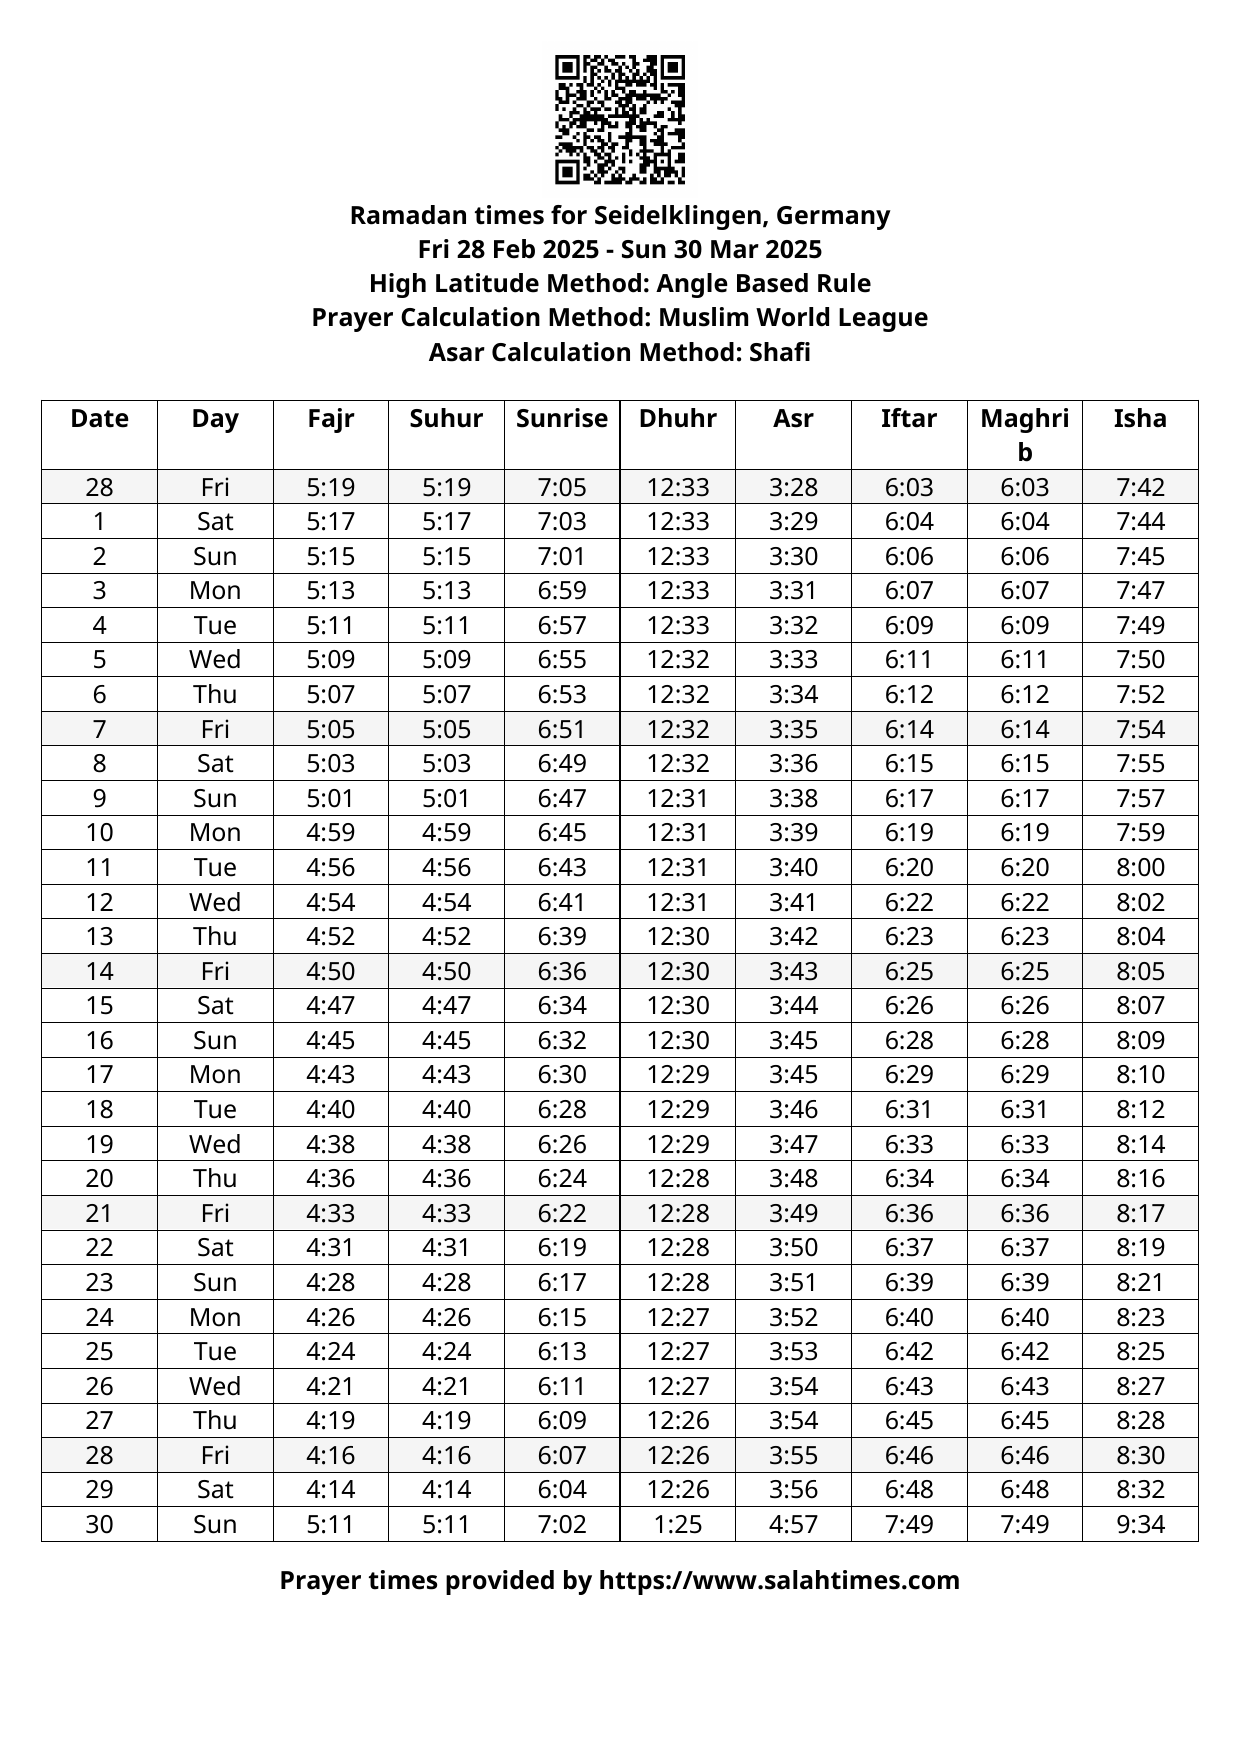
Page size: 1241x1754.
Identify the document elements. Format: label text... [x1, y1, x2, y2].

table_cell 4:19 [389, 1404, 504, 1437]
table_cell 24 [42, 1300, 157, 1333]
table_cell 6:11 [852, 643, 967, 676]
table_cell 2 [42, 539, 157, 572]
table_cell 4:31 [274, 1231, 388, 1264]
table_cell 4:19 [274, 1404, 388, 1437]
table_header Sunrise [505, 401, 619, 469]
table_cell Sun [158, 1023, 273, 1057]
table_cell 8:05 [1083, 954, 1198, 987]
table_cell 4:26 [274, 1300, 388, 1333]
table_cell 6:59 [505, 574, 619, 607]
table_cell 6:11 [505, 1369, 619, 1402]
table_cell Mon [158, 1300, 273, 1333]
table_cell 6:22 [968, 885, 1082, 918]
table_cell 16 [42, 1023, 157, 1057]
table_header Suhur [389, 401, 504, 469]
table_cell 5:13 [274, 574, 388, 607]
table_cell 4:59 [389, 816, 504, 849]
table_cell 3:52 [736, 1300, 851, 1333]
table_cell 6:17 [968, 781, 1082, 814]
table_cell 3:48 [736, 1161, 851, 1195]
table_cell 8:21 [1083, 1265, 1198, 1299]
table_cell 3:49 [736, 1196, 851, 1229]
table_cell 3:33 [736, 643, 851, 676]
table_cell 4:56 [274, 850, 388, 884]
table_cell 7:50 [1083, 643, 1198, 676]
table_cell 12:27 [621, 1369, 735, 1402]
table_cell 12:30 [621, 954, 735, 987]
table_cell 7:52 [1083, 677, 1198, 711]
table_cell 4:38 [274, 1127, 388, 1160]
table_cell Wed [158, 1369, 273, 1402]
table_cell 3:53 [736, 1334, 851, 1368]
table_cell 1:25 [621, 1507, 735, 1541]
table_cell Wed [158, 643, 273, 676]
table_cell 6:12 [852, 677, 967, 711]
table_cell 12:33 [621, 504, 735, 538]
table_cell Sat [158, 746, 273, 780]
table_cell 12:32 [621, 677, 735, 711]
table_cell 12:27 [621, 1334, 735, 1368]
table_cell 8:32 [1083, 1473, 1198, 1506]
table_cell 6:03 [968, 470, 1082, 503]
table_cell 4:54 [389, 885, 504, 918]
table_cell 30 [42, 1507, 157, 1541]
table_cell 6:42 [852, 1334, 967, 1368]
table_cell 5:03 [274, 746, 388, 780]
table_cell 4:50 [389, 954, 504, 987]
table_cell 4:31 [389, 1231, 504, 1264]
table_cell 6:48 [852, 1473, 967, 1506]
table_cell 3:45 [736, 1058, 851, 1091]
table_cell 6:45 [968, 1404, 1082, 1437]
table_cell 4:40 [274, 1092, 388, 1126]
table_cell 6:04 [968, 504, 1082, 538]
table_cell 6:40 [852, 1300, 967, 1333]
table_cell 3 [42, 574, 157, 607]
table_cell 6:26 [968, 989, 1082, 1022]
table_cell 4:36 [274, 1161, 388, 1195]
table_cell 12:33 [621, 470, 735, 503]
table_cell Mon [158, 816, 273, 849]
table_cell 5:13 [389, 574, 504, 607]
table_cell 5:15 [274, 539, 388, 572]
table_cell 4:45 [389, 1023, 504, 1057]
table_cell 6:43 [505, 850, 619, 884]
table_cell 7:03 [505, 504, 619, 538]
table_cell 6:14 [852, 712, 967, 745]
table_cell 6:37 [968, 1231, 1082, 1264]
text Prayer Calculation Method: Muslim World League [42, 300, 1198, 334]
table_cell 6:39 [968, 1265, 1082, 1299]
table_cell 6:41 [505, 885, 619, 918]
table_cell 12:26 [621, 1404, 735, 1437]
table_cell 23 [42, 1265, 157, 1299]
table_cell 3:56 [736, 1473, 851, 1506]
table_cell 6:07 [505, 1438, 619, 1472]
table_cell 5:17 [274, 504, 388, 538]
table_cell 7:01 [505, 539, 619, 572]
table_cell 3:31 [736, 574, 851, 607]
table_cell Thu [158, 1161, 273, 1195]
table_cell 4:28 [389, 1265, 504, 1299]
table_cell Tue [158, 850, 273, 884]
table_cell 3:46 [736, 1092, 851, 1126]
table_cell 9 [42, 781, 157, 814]
table_cell 6:14 [968, 712, 1082, 745]
table_cell 3:40 [736, 850, 851, 884]
table_cell 6:37 [852, 1231, 967, 1264]
table_cell 1 [42, 504, 157, 538]
table_cell Mon [158, 574, 273, 607]
text Prayer times provided by https://www.salahtimes.com [42, 1563, 1198, 1597]
table_cell 4:43 [274, 1058, 388, 1091]
table_cell 12:29 [621, 1058, 735, 1091]
table_cell 4:59 [274, 816, 388, 849]
table_cell 8:16 [1083, 1161, 1198, 1195]
table_cell Fri [158, 712, 273, 745]
table_cell 18 [42, 1092, 157, 1126]
table_cell 3:36 [736, 746, 851, 780]
table_cell 3:45 [736, 1023, 851, 1057]
table_cell 7:49 [1083, 608, 1198, 642]
table_cell Thu [158, 1404, 273, 1437]
table_cell 4:38 [389, 1127, 504, 1160]
table_cell 6:57 [505, 608, 619, 642]
table_cell 7 [42, 712, 157, 745]
table_cell Sun [158, 1507, 273, 1541]
table_cell 12:28 [621, 1196, 735, 1229]
table_cell 6:53 [505, 677, 619, 711]
table_cell 5:09 [389, 643, 504, 676]
table_cell 28 [42, 470, 157, 503]
table_cell 7:42 [1083, 470, 1198, 503]
table_cell 6:30 [505, 1058, 619, 1091]
table_cell 12:30 [621, 989, 735, 1022]
table_cell 4:24 [389, 1334, 504, 1368]
table_cell 4:43 [389, 1058, 504, 1091]
table_cell 3:51 [736, 1265, 851, 1299]
table_cell 7:47 [1083, 574, 1198, 607]
table_cell 5:11 [389, 1507, 504, 1541]
table_cell 7:57 [1083, 781, 1198, 814]
table_cell 6:45 [505, 816, 619, 849]
table_cell 14 [42, 954, 157, 987]
table_cell 13 [42, 919, 157, 953]
table_cell 4:47 [274, 989, 388, 1022]
table_cell 6:34 [968, 1161, 1082, 1195]
table_cell 6:55 [505, 643, 619, 676]
table_cell 6:48 [968, 1473, 1082, 1506]
table_cell 6:09 [968, 608, 1082, 642]
table_cell 4:33 [274, 1196, 388, 1229]
table_cell Sat [158, 1231, 273, 1264]
table_cell Tue [158, 608, 273, 642]
table_cell 19 [42, 1127, 157, 1160]
table_cell Fri [158, 1196, 273, 1229]
table_cell 6:36 [505, 954, 619, 987]
table_cell 4 [42, 608, 157, 642]
table_cell 6:34 [505, 989, 619, 1022]
table_cell 4:28 [274, 1265, 388, 1299]
table_cell 6:42 [968, 1334, 1082, 1368]
table_cell 3:55 [736, 1438, 851, 1472]
table_cell 12:33 [621, 608, 735, 642]
table_cell 6:47 [505, 781, 619, 814]
table_cell 4:14 [389, 1473, 504, 1506]
table_cell 8:02 [1083, 885, 1198, 918]
table_cell Thu [158, 677, 273, 711]
table_cell 4:21 [389, 1369, 504, 1402]
table_cell 12:26 [621, 1438, 735, 1472]
table_cell 6:20 [968, 850, 1082, 884]
table_cell 12:29 [621, 1092, 735, 1126]
table_cell Wed [158, 1127, 273, 1160]
table_cell 6:49 [505, 746, 619, 780]
table_cell 5:11 [389, 608, 504, 642]
table_cell 12:30 [621, 1023, 735, 1057]
table_header Dhuhr [621, 401, 735, 469]
table_cell 3:39 [736, 816, 851, 849]
table_header Fajr [274, 401, 388, 469]
table_cell 8:04 [1083, 919, 1198, 953]
table_cell Wed [158, 885, 273, 918]
table_cell 8:10 [1083, 1058, 1198, 1091]
table_cell 3:42 [736, 919, 851, 953]
table_cell Tue [158, 1092, 273, 1126]
table_cell 6:09 [505, 1404, 619, 1437]
table_cell 6:23 [852, 919, 967, 953]
table_cell 29 [42, 1473, 157, 1506]
table_cell 6:26 [852, 989, 967, 1022]
table_cell 15 [42, 989, 157, 1022]
table_cell 6:28 [968, 1023, 1082, 1057]
table_cell Mon [158, 1058, 273, 1091]
text High Latitude Method: Angle Based Rule [42, 266, 1198, 300]
table_cell 3:32 [736, 608, 851, 642]
table_cell 12:30 [621, 919, 735, 953]
table_cell 5:07 [389, 677, 504, 711]
table_cell 12:27 [621, 1300, 735, 1333]
table_cell 6:29 [968, 1058, 1082, 1091]
table_cell Tue [158, 1334, 273, 1368]
table_cell 6:17 [505, 1265, 619, 1299]
table_cell 6:39 [852, 1265, 967, 1299]
text Ramadan times for Seidelklingen, Germany [42, 198, 1198, 232]
table_cell 6:39 [505, 919, 619, 953]
table_cell 6:17 [852, 781, 967, 814]
table_cell 6:19 [505, 1231, 619, 1264]
table_cell 3:50 [736, 1231, 851, 1264]
table_cell 21 [42, 1196, 157, 1229]
table_cell 5:11 [274, 608, 388, 642]
table_cell 12:31 [621, 850, 735, 884]
table_cell 5:19 [274, 470, 388, 503]
table_cell 4:56 [389, 850, 504, 884]
text Asar Calculation Method: Shafi [42, 334, 1198, 368]
table_cell 6:36 [852, 1196, 967, 1229]
table_cell 7:44 [1083, 504, 1198, 538]
table_cell 6:43 [968, 1369, 1082, 1402]
table_cell 5:19 [389, 470, 504, 503]
table_cell 12:32 [621, 643, 735, 676]
table_cell 8:14 [1083, 1127, 1198, 1160]
table_cell Sun [158, 1265, 273, 1299]
table_cell 7:45 [1083, 539, 1198, 572]
table_cell 8:12 [1083, 1092, 1198, 1126]
table_cell 12:28 [621, 1231, 735, 1264]
table_cell 6:26 [505, 1127, 619, 1160]
table_cell 27 [42, 1404, 157, 1437]
table_cell 12:26 [621, 1473, 735, 1506]
table_cell 8:19 [1083, 1231, 1198, 1264]
table_cell 5:01 [274, 781, 388, 814]
table_cell 17 [42, 1058, 157, 1091]
table_cell 3:41 [736, 885, 851, 918]
table_cell 6:25 [968, 954, 1082, 987]
table_cell 8:30 [1083, 1438, 1198, 1472]
table_cell 8:23 [1083, 1300, 1198, 1333]
table_header Asr [736, 401, 851, 469]
table_cell Sat [158, 1473, 273, 1506]
table_cell 12:31 [621, 885, 735, 918]
table_cell 5:11 [274, 1507, 388, 1541]
table_cell 7:59 [1083, 816, 1198, 849]
table_cell 3:54 [736, 1404, 851, 1437]
table_cell 4:14 [274, 1473, 388, 1506]
table_cell 11 [42, 850, 157, 884]
table_header Day [158, 401, 273, 469]
table_cell 3:47 [736, 1127, 851, 1160]
table_cell 6:25 [852, 954, 967, 987]
table_cell 4:52 [274, 919, 388, 953]
table_cell 6:15 [968, 746, 1082, 780]
table_cell 3:30 [736, 539, 851, 572]
table_cell 6:09 [852, 608, 967, 642]
table_cell 5:09 [274, 643, 388, 676]
table_cell 6:28 [505, 1092, 619, 1126]
table_cell 12:29 [621, 1127, 735, 1160]
table_cell 7:05 [505, 470, 619, 503]
table_cell 6:07 [852, 574, 967, 607]
table_cell 6:15 [505, 1300, 619, 1333]
table_cell 8:17 [1083, 1196, 1198, 1229]
table_cell 3:43 [736, 954, 851, 987]
table_cell 6:51 [505, 712, 619, 745]
table_cell 12:28 [621, 1161, 735, 1195]
table_cell 6:03 [852, 470, 967, 503]
table_cell 8 [42, 746, 157, 780]
table_cell 12:32 [621, 746, 735, 780]
table_cell 3:44 [736, 989, 851, 1022]
table_cell 4:16 [389, 1438, 504, 1472]
table_cell 3:35 [736, 712, 851, 745]
table_cell Fri [158, 1438, 273, 1472]
table_cell 5:01 [389, 781, 504, 814]
table_cell 20 [42, 1161, 157, 1195]
table_cell 5 [42, 643, 157, 676]
table_cell 7:49 [852, 1507, 967, 1541]
table_cell 6:13 [505, 1334, 619, 1368]
table_cell 6:34 [852, 1161, 967, 1195]
table_cell 6:20 [852, 850, 967, 884]
table_cell 12 [42, 885, 157, 918]
table_cell 6:12 [968, 677, 1082, 711]
table_cell 6:28 [852, 1023, 967, 1057]
table_cell 4:52 [389, 919, 504, 953]
table_cell 4:40 [389, 1092, 504, 1126]
picture [542, 41, 699, 198]
table_cell 12:31 [621, 816, 735, 849]
table_cell 3:54 [736, 1369, 851, 1402]
table_cell Sat [158, 989, 273, 1022]
text Fri 28 Feb 2025 - Sun 30 Mar 2025 [42, 232, 1198, 266]
table_header Date [42, 401, 157, 469]
table_cell 4:47 [389, 989, 504, 1022]
table_cell 4:36 [389, 1161, 504, 1195]
table_cell 5:05 [389, 712, 504, 745]
table_cell 4:26 [389, 1300, 504, 1333]
table_cell Fri [158, 470, 273, 503]
table_cell 6:40 [968, 1300, 1082, 1333]
table_cell Sun [158, 781, 273, 814]
table_cell 7:02 [505, 1507, 619, 1541]
table_cell 8:27 [1083, 1369, 1198, 1402]
table_cell 8:28 [1083, 1404, 1198, 1437]
table_cell 5:15 [389, 539, 504, 572]
table_cell 4:21 [274, 1369, 388, 1402]
table_cell 8:00 [1083, 850, 1198, 884]
table_cell 6:04 [852, 504, 967, 538]
table_cell 12:33 [621, 574, 735, 607]
table_cell 10 [42, 816, 157, 849]
table_cell 6 [42, 677, 157, 711]
table_cell 8:09 [1083, 1023, 1198, 1057]
table_cell 12:32 [621, 712, 735, 745]
table_cell 6:22 [852, 885, 967, 918]
table_cell 7:54 [1083, 712, 1198, 745]
table_cell 5:03 [389, 746, 504, 780]
table_cell 12:33 [621, 539, 735, 572]
table_cell 6:43 [852, 1369, 967, 1402]
table_cell Thu [158, 919, 273, 953]
table_cell 6:15 [852, 746, 967, 780]
table_cell 6:23 [968, 919, 1082, 953]
table_cell 25 [42, 1334, 157, 1368]
table_cell 22 [42, 1231, 157, 1264]
table_cell 4:57 [736, 1507, 851, 1541]
table_cell 6:45 [852, 1404, 967, 1437]
table_cell 6:24 [505, 1161, 619, 1195]
table_cell 7:49 [968, 1507, 1082, 1541]
table_cell 6:33 [968, 1127, 1082, 1160]
table_cell 6:07 [968, 574, 1082, 607]
table_cell 6:06 [852, 539, 967, 572]
table_cell 9:34 [1083, 1507, 1198, 1541]
table_cell 12:28 [621, 1265, 735, 1299]
table_cell 3:28 [736, 470, 851, 503]
table_cell 5:07 [274, 677, 388, 711]
table_cell 6:31 [968, 1092, 1082, 1126]
table_cell 6:11 [968, 643, 1082, 676]
table_cell 6:19 [852, 816, 967, 849]
table_cell 6:22 [505, 1196, 619, 1229]
table_cell 4:45 [274, 1023, 388, 1057]
table_cell 4:16 [274, 1438, 388, 1472]
table_cell 4:54 [274, 885, 388, 918]
table_cell 6:33 [852, 1127, 967, 1160]
table_cell 7:55 [1083, 746, 1198, 780]
table_cell 5:05 [274, 712, 388, 745]
table_cell 12:31 [621, 781, 735, 814]
table_cell 8:07 [1083, 989, 1198, 1022]
table_cell 6:19 [968, 816, 1082, 849]
table_cell Sat [158, 504, 273, 538]
table_header Isha [1083, 401, 1198, 469]
table_cell 26 [42, 1369, 157, 1402]
table_header Iftar [852, 401, 967, 469]
table_cell 3:29 [736, 504, 851, 538]
table_cell 6:31 [852, 1092, 967, 1126]
table_cell 6:29 [852, 1058, 967, 1091]
table_cell 4:50 [274, 954, 388, 987]
table_cell Fri [158, 954, 273, 987]
table_cell 6:36 [968, 1196, 1082, 1229]
table_cell 28 [42, 1438, 157, 1472]
table_header Maghrib [968, 401, 1082, 469]
table_cell 6:06 [968, 539, 1082, 572]
table_cell 6:46 [968, 1438, 1082, 1472]
table_cell 6:04 [505, 1473, 619, 1506]
table_cell 3:34 [736, 677, 851, 711]
table_cell 6:46 [852, 1438, 967, 1472]
table_cell 4:33 [389, 1196, 504, 1229]
table_cell Sun [158, 539, 273, 572]
table_cell 6:32 [505, 1023, 619, 1057]
table_cell 5:17 [389, 504, 504, 538]
table_cell 3:38 [736, 781, 851, 814]
table_cell 8:25 [1083, 1334, 1198, 1368]
table_cell 4:24 [274, 1334, 388, 1368]
